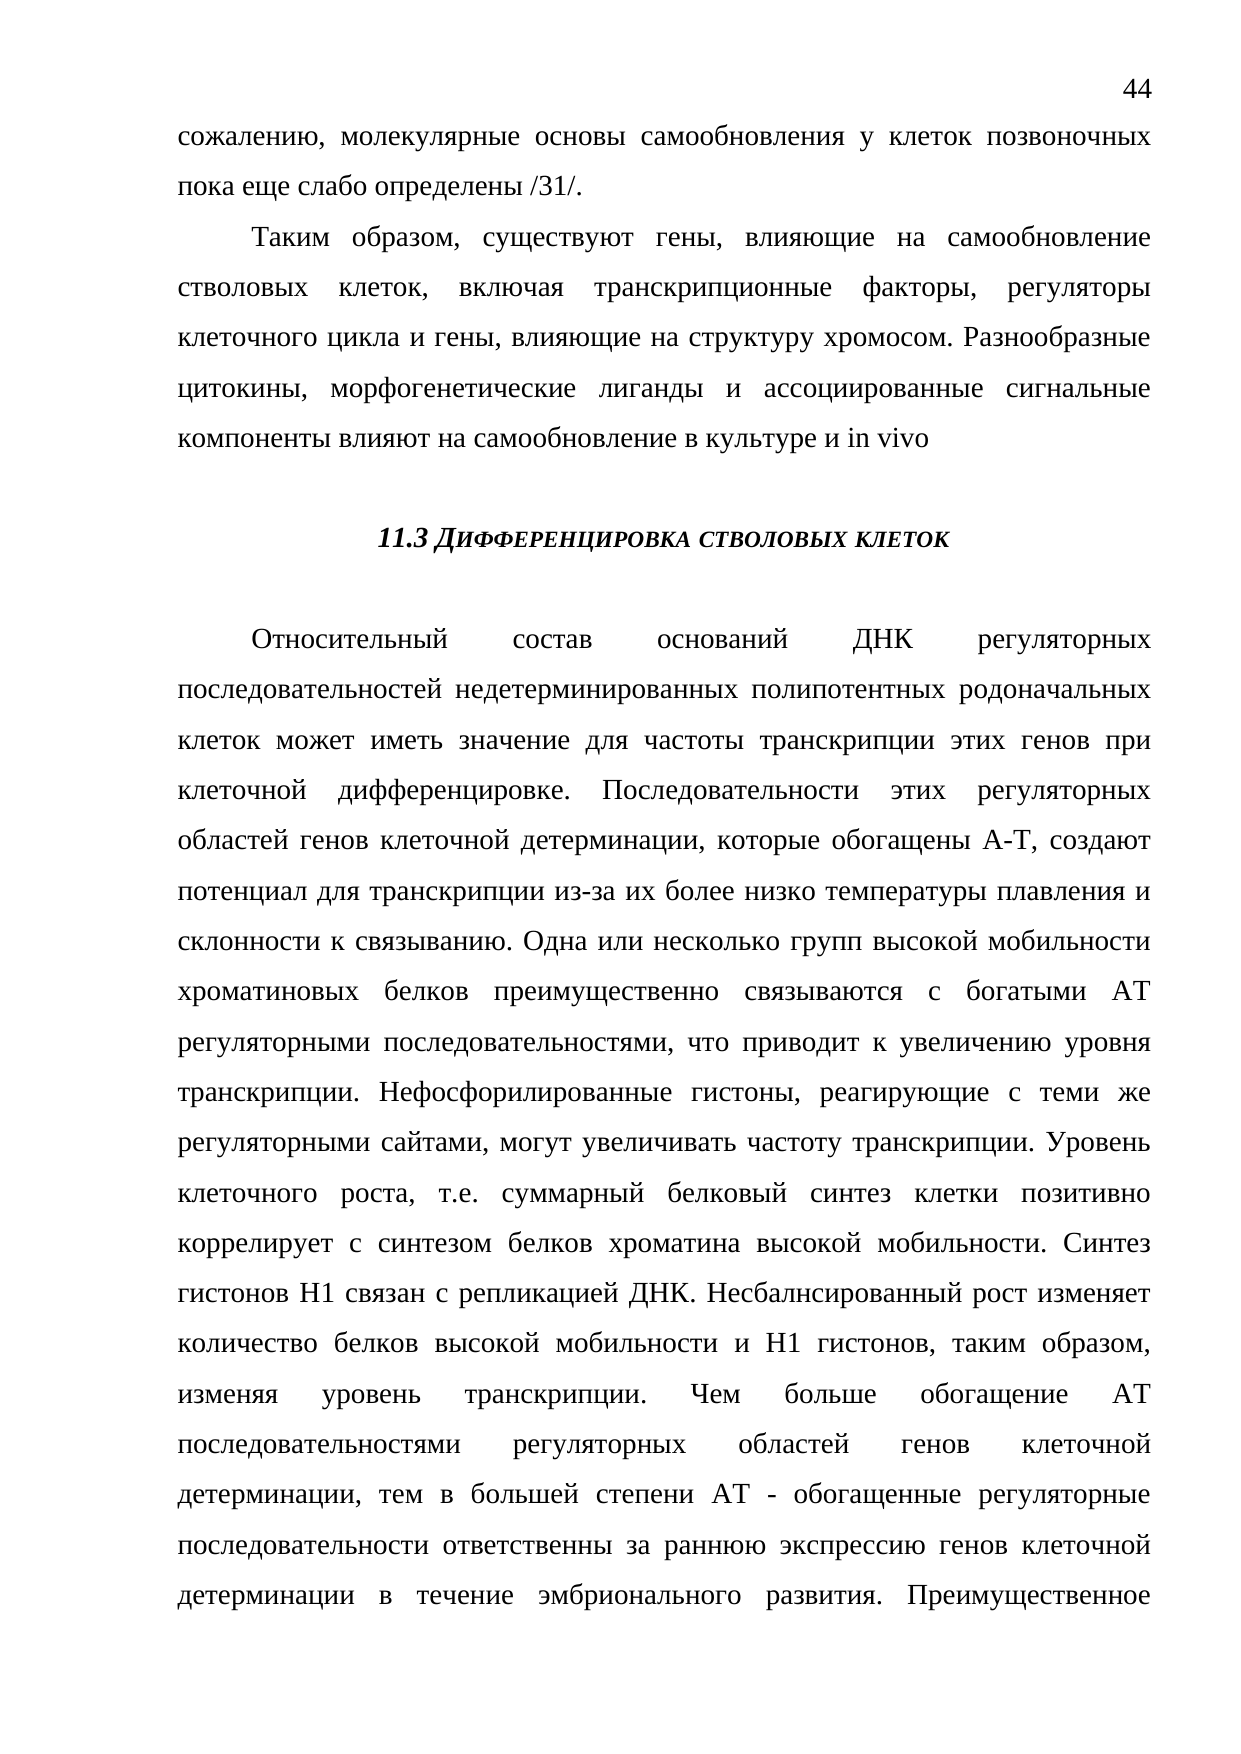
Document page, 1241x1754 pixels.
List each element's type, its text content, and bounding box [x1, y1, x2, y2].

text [177, 621, 1152, 1611]
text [177, 118, 1152, 202]
text Таким образом, существуют гены, влияющие на самообновление стволовых клеток, включая транскрипционные факторы, регуляторы клеточного цикла и гены, влияющие на структуру хромосом. Разнообразные цитокины, морфогенетические лиганды и ассоциированные сигнальные компоненты влияют на самообновление в культуре и in vivo [177, 219, 1152, 453]
subtitle 11.3 Дифференцировка стволовых клеток [177, 521, 1152, 554]
